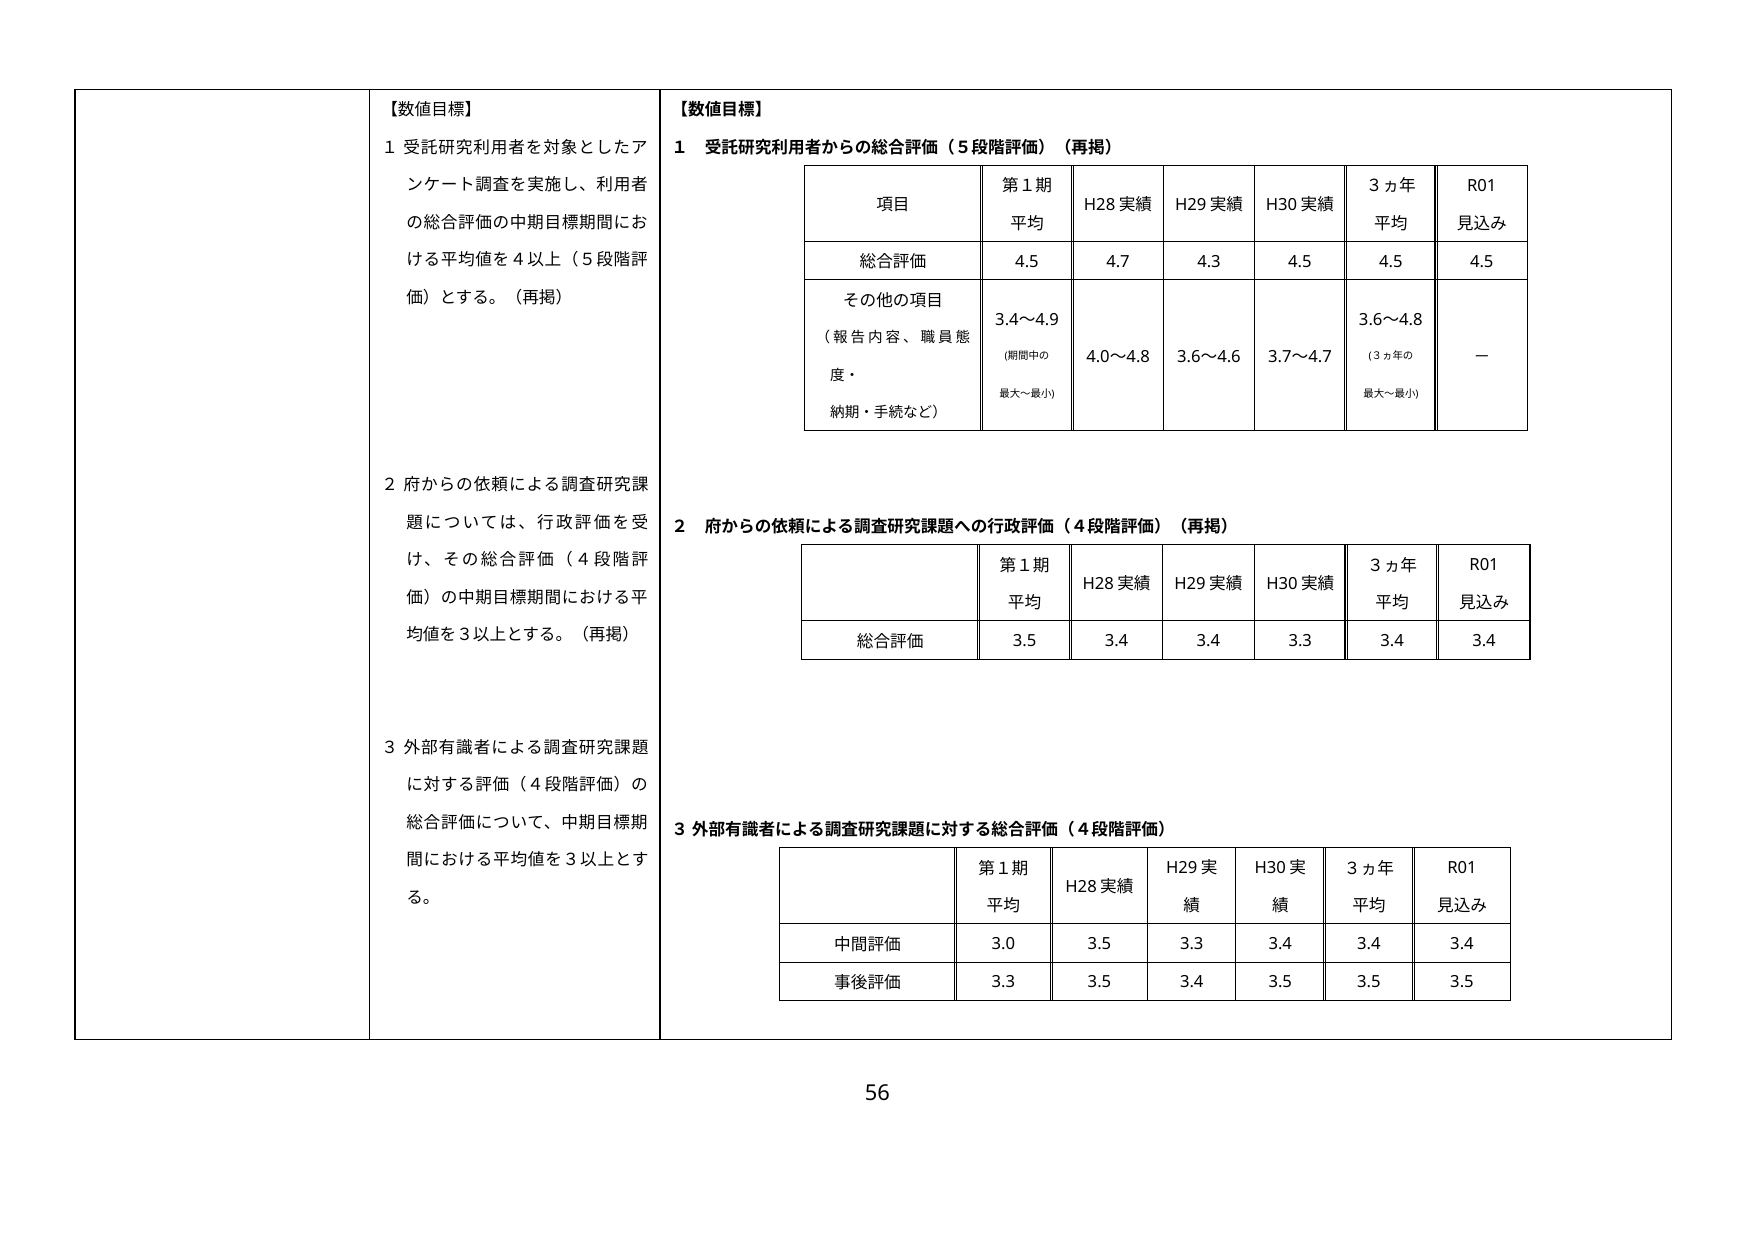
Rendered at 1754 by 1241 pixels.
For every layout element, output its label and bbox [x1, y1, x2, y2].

table_cell [370, 90, 659, 1039]
table_cell [661, 90, 1671, 1039]
table_cell [76, 90, 369, 1039]
